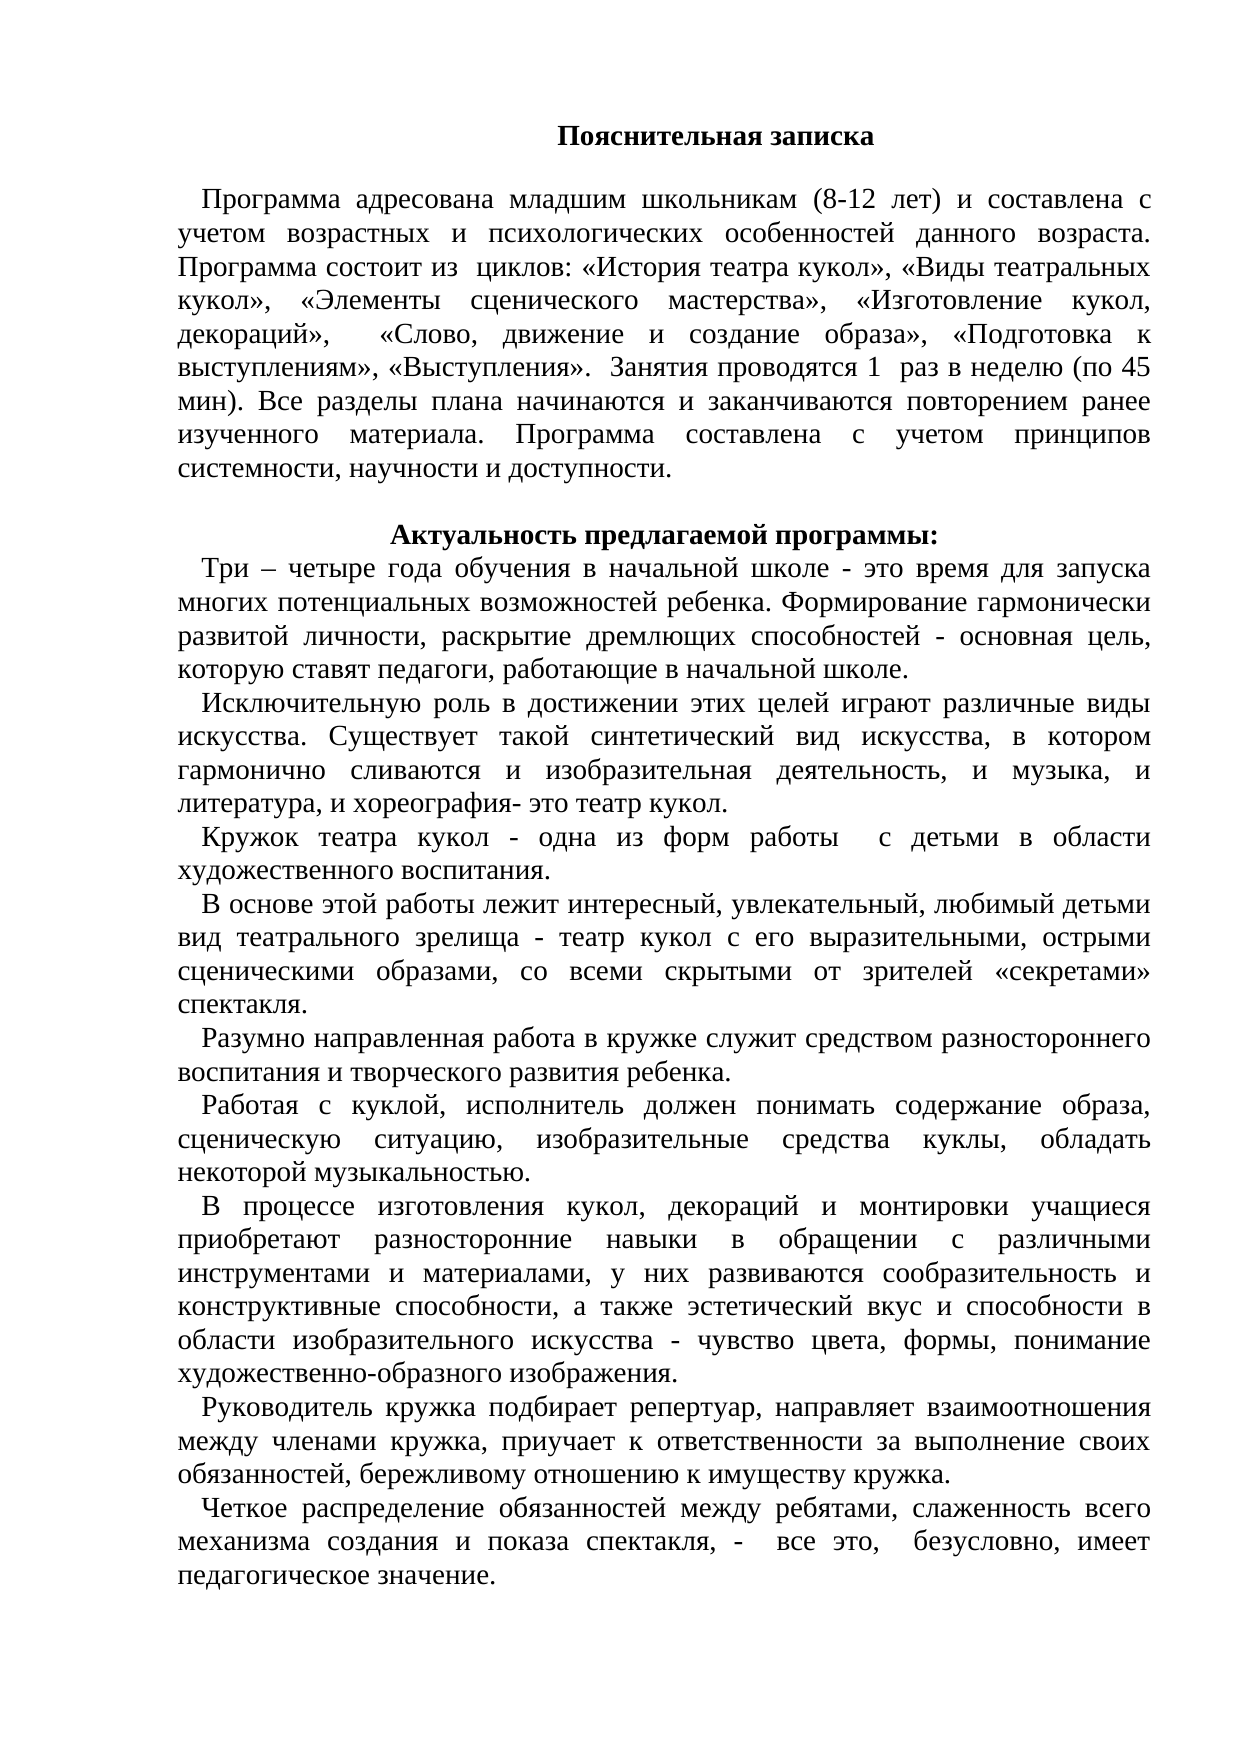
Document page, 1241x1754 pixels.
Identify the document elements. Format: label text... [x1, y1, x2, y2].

text Разумно направленная работа в кружке служит средством разностороннего воспитания и творческого развития ребенка. [177, 1020, 1152, 1087]
text Пояснительная записка [177, 118, 1152, 152]
text Исключительную роль в достижении этих целей играют различные виды искусства. Существует такой синтетический вид искусства, в котором гармонично сливаются и изобразительная деятельность, и музыка, и литература, и хореография- это театр кукол. [177, 685, 1152, 819]
text Три – четыре года обучения в начальной школе - это время для запуска многих потенциальных возможностей ребенка. Формирование гармонически развитой личности, раскрытие дремлющих способностей - основная цель, которую ставят педагоги, работающие в начальной школе. [177, 551, 1152, 685]
text Руководитель кружка подбирает репертуар, направляет взаимоотношения между членами кружка, приучает к ответственности за выполнение своих обязанностей, бережливому отношению к имуществу кружка. [177, 1389, 1152, 1490]
text Программа адресована младшим школьникам (8-12 лет) и составлена с учетом возрастных и психологических особенностей данного возраста. Программа состоит из циклов: «История театра кукол», «Виды театральных кукол», «Элементы сценического мастерства», «Изготовление кукол, декораций», «Слово, движение и создание образа», «Подготовка к выступлениям», «Выступления». Занятия проводятся 1 раз в неделю (по 45 мин). Все разделы плана начинаются и заканчиваются повторением ранее изученного материала. Программа составлена с учетом принципов системности, научности и доступности. [177, 182, 1152, 483]
text Работая с куклой, исполнитель должен понимать содержание образа, сценическую ситуацию, изобразительные средства куклы, обладать некоторой музыкальностью. [177, 1087, 1152, 1188]
text В процессе изготовления кукол, декораций и монтировки учащиеся приобретают разносторонние навыки в обращении с различными инструментами и материалами, у них развиваются сообразительность и конструктивные способности, а также эстетический вкус и способности в области изобразительного искусства - чувство цвета, формы, понимание художественно-образного изображения. [177, 1188, 1152, 1389]
text В основе этой работы лежит интересный, увлекательный, любимый детьми вид театрального зрелища - театр кукол с его выразительными, острыми сценическими образами, со всеми скрытыми от зрителей «секретами» спектакля. [177, 886, 1152, 1020]
text Актуальность предлагаемой программы: [177, 517, 1152, 551]
text Четкое распределение обязанностей между ребятами, слаженность всего механизма создания и показа спектакля, - все это, безусловно, имеет педагогическое значение. [177, 1490, 1152, 1590]
text Кружок театра кукол - одна из форм работы с детьми в области художественного воспитания. [177, 819, 1152, 886]
